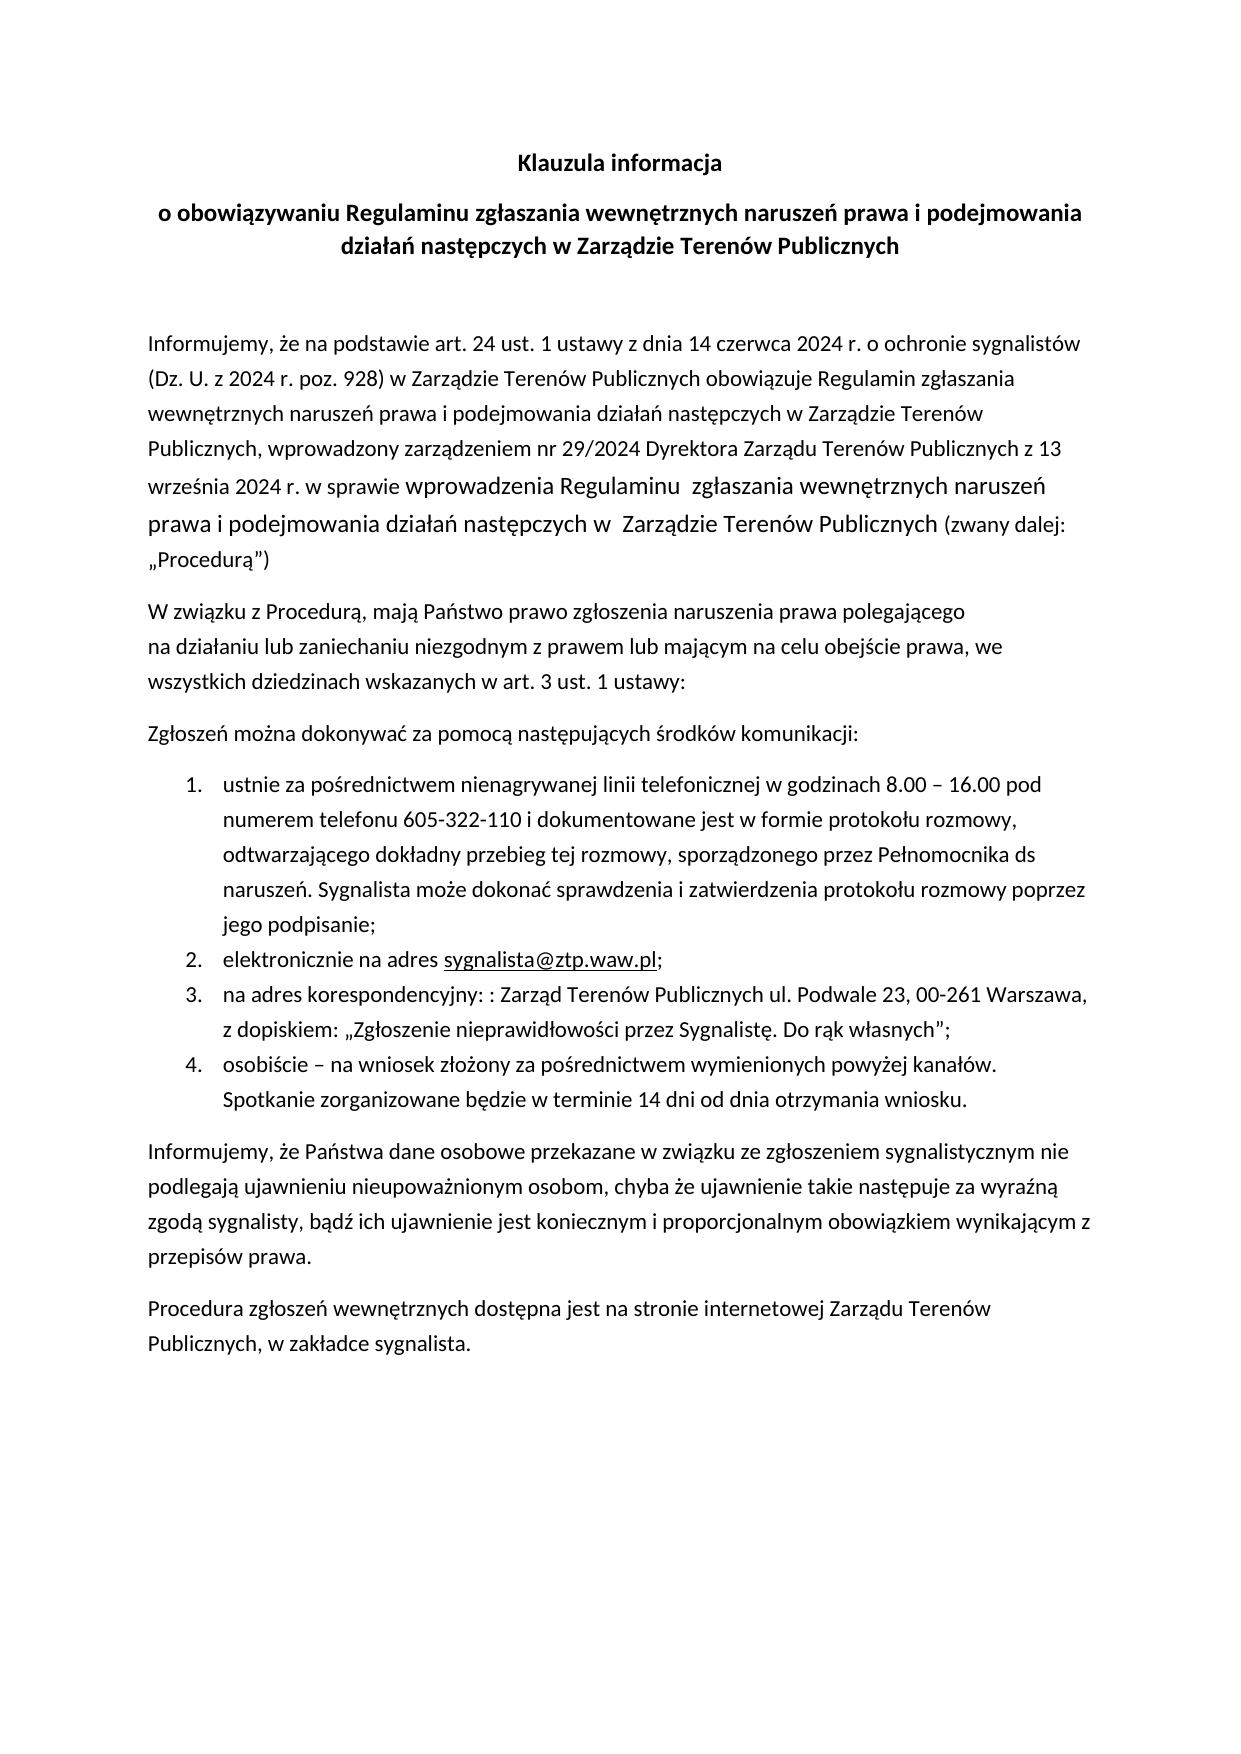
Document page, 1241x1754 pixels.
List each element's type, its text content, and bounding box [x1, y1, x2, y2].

list osobiście – na wniosek złożony za pośrednictwem wymienionych powyżej kanałów. Spotkanie zorganizowane będzie w terminie 14 dni od dnia otrzymania wniosku. [185, 1051, 1093, 1113]
list elektronicznie na adres sygnalista@ztp.waw.pl; [185, 946, 1093, 973]
text o obowiązywaniu Regulaminu zgłaszania wewnętrznych naruszeń prawa i podejmowania działań następczych w Zarządzie Terenów Publicznych [148, 197, 1093, 261]
text Zgłoszeń można dokonywać za pomocą następujących środków komunikacji: [148, 719, 1093, 747]
text Procedura zgłoszeń wewnętrznych dostępna jest na stronie internetowej Zarządu Terenów Publicznych, w zakładce sygnalista. [148, 1294, 1093, 1357]
list na adres korespondencyjny: : Zarząd Terenów Publicznych ul. Podwale 23, 00-261 Warszawa, z dopiskiem: „Zgłoszenie nieprawidłowości przez Sygnalistę. Do rąk własnych”; [185, 981, 1093, 1043]
text W związku z Procedurą, mają Państwo prawo zgłoszenia naruszenia prawa polegającego na działaniu lub zaniechaniu niezgodnym z prawem lub mającym na celu obejście prawa, we wszystkich dziedzinach wskazanych w art. 3 ust. 1 ustawy: [148, 597, 1093, 695]
text Informujemy, że na podstawie art. 24 ust. 1 ustawy z dnia 14 czerwca 2024 r. o ochronie sygnalistów (Dz. U. z 2024 r. poz. 928) w Zarządzie Terenów Publicznych obowiązuje Regulamin zgłaszania wewnętrznych naruszeń prawa i podejmowania działań następczych w Zarządzie Terenów Publicznych, wprowadzony zarządzeniem nr 29/2024 Dyrektora Zarządu Terenów Publicznych z 13 września 2024 r. w sprawie wprowadzenia Regulaminu zgłaszania wewnętrznych naruszeń prawa i podejmowania działań następczych w Zarządzie Terenów Publicznych (zwany dalej: „Procedurą”) [148, 329, 1093, 573]
text Klauzula informacja [148, 148, 1093, 178]
text Informujemy, że Państwa dane osobowe przekazane w związku ze zgłoszeniem sygnalistycznym nie podlegają ujawnieniu nieupoważnionym osobom, chyba że ujawnienie takie następuje za wyraźną zgodą sygnalisty, bądź ich ujawnienie jest koniecznym i proporcjonalnym obowiązkiem wynikającym z przepisów prawa. [148, 1137, 1093, 1270]
list ustnie za pośrednictwem nienagrywanej linii telefonicznej w godzinach 8.00 – 16.00 pod numerem telefonu 605-322-110 i dokumentowane jest w formie protokołu rozmowy, odtwarzającego dokładny przebieg tej rozmowy, sporządzonego przez Pełnomocnika ds naruszeń. Sygnalista może dokonać sprawdzenia i zatwierdzenia protokołu rozmowy poprzez jego podpisanie; [185, 771, 1093, 938]
